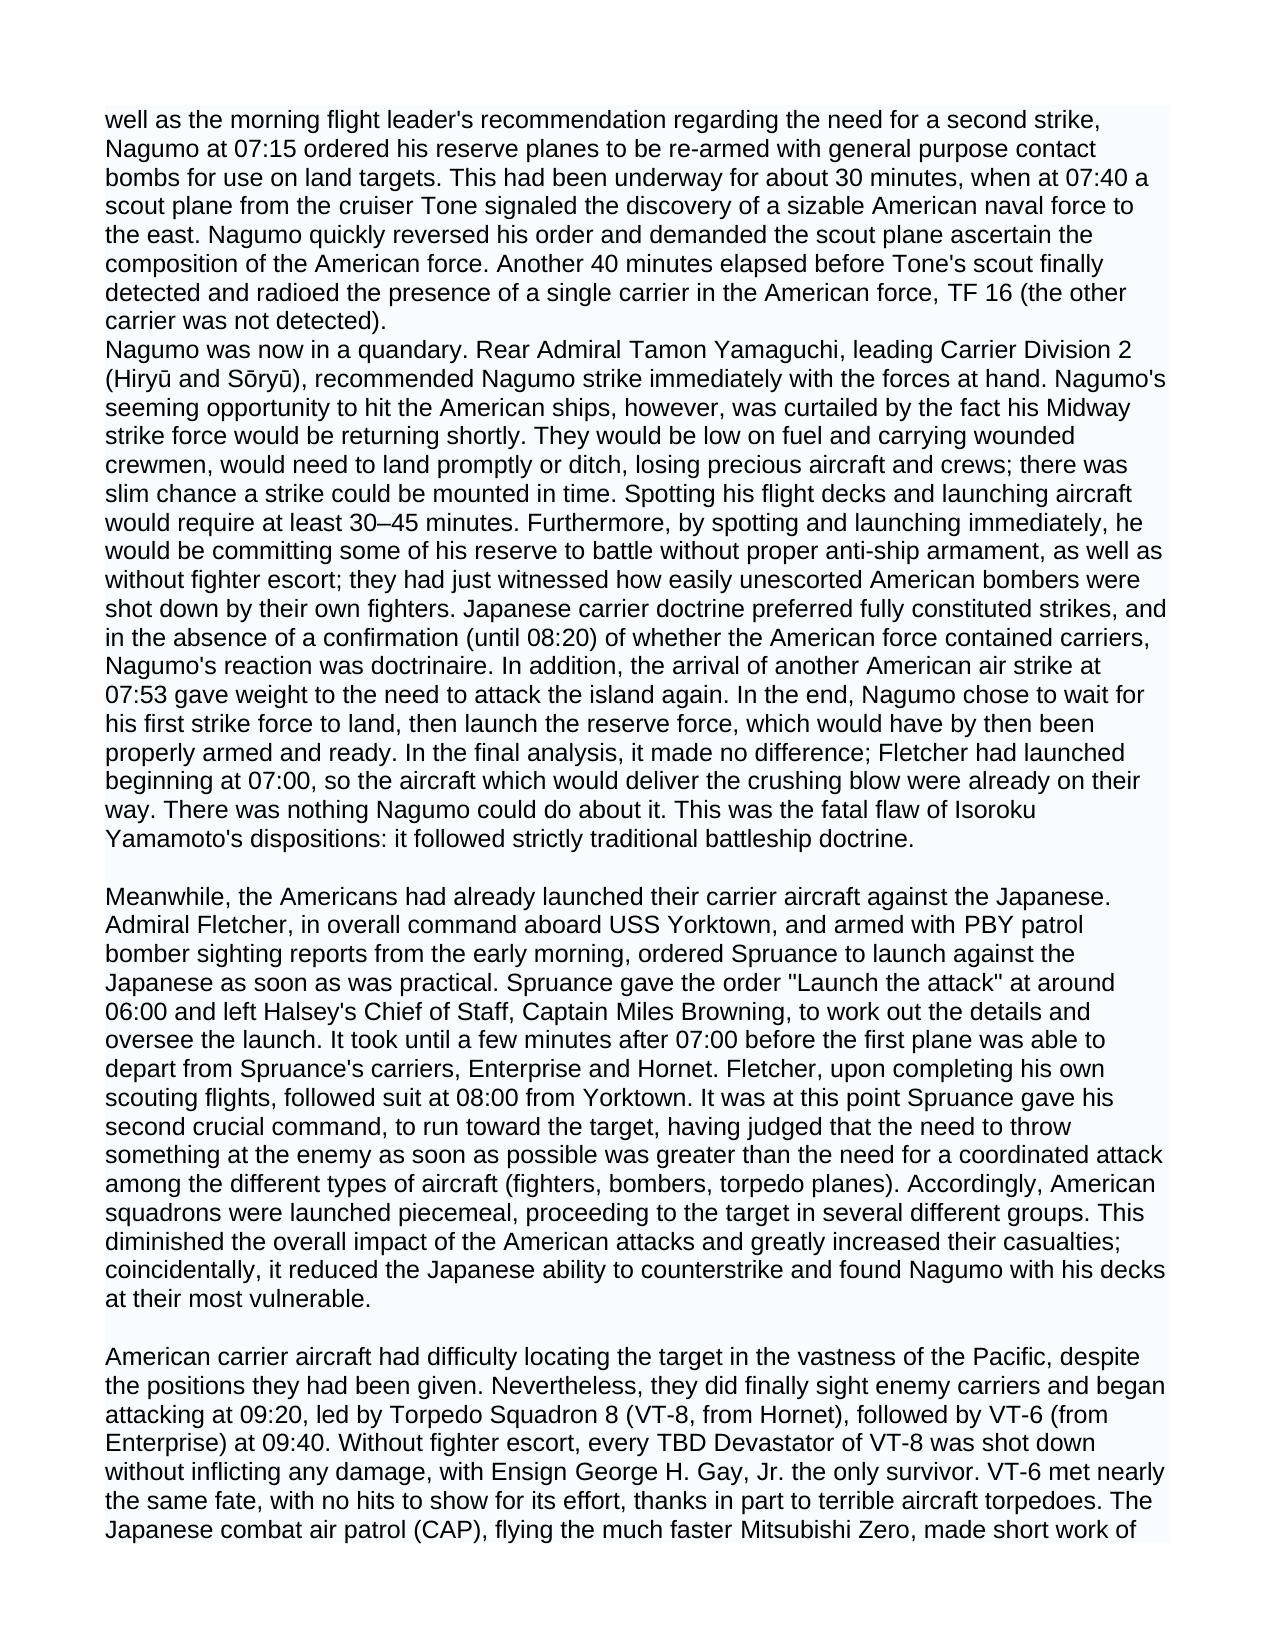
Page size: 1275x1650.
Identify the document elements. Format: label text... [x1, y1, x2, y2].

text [105, 105, 1170, 335]
text Meanwhile, the Americans had already launched their carrier aircraft against the Japanese. Admiral Fletcher, in overall command aboard USS Yorktown, and armed with PBY patrol bomber sighting reports from the early morning, ordered Spruance to launch against the Japanese as soon as was practical. Spruance gave the order "Launch the attack" at around 06:00 and left Halsey's Chief of Staff, Captain Miles Browning, to work out the details and oversee the launch. It took until a few minutes after 07:00 before the first plane was able to depart from Spruance's carriers, Enterprise and Hornet. Fletcher, upon completing his own scouting flights, followed suit at 08:00 from Yorktown. It was at this point Spruance gave his second crucial command, to run toward the target, having judged that the need to throw something at the enemy as soon as possible was greater than the need for a coordinated attack among the different types of aircraft (fighters, bombers, torpedo planes). Accordingly, American squadrons were launched piecemeal, proceeding to the target in several different groups. This diminished the overall impact of the American attacks and greatly increased their casualties; coincidentally, it reduced the Japanese ability to counterstrike and found Nagumo with his decks at their most vulnerable. [105, 882, 1170, 1313]
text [105, 1342, 1170, 1543]
text Nagumo was now in a quandary. Rear Admiral Tamon Yamaguchi, leading Carrier Division 2 (Hiryū and Sōryū), recommended Nagumo strike immediately with the forces at hand. Nagumo's seeming opportunity to hit the American ships, however, was curtailed by the fact his Midway strike force would be returning shortly. They would be low on fuel and carrying wounded crewmen, would need to land promptly or ditch, losing precious aircraft and crews; there was slim chance a strike could be mounted in time. Spotting his flight decks and launching aircraft would require at least 30–45 minutes. Furthermore, by spotting and launching immediately, he would be committing some of his reserve to battle without proper anti-ship armament, as well as without fighter escort; they had just witnessed how easily unescorted American bombers were shot down by their own fighters. Japanese carrier doctrine preferred fully constituted strikes, and in the absence of a confirmation (until 08:20) of whether the American force contained carriers, Nagumo's reaction was doctrinaire. In addition, the arrival of another American air strike at 07:53 gave weight to the need to attack the island again. In the end, Nagumo chose to wait for his first strike force to land, then launch the reserve force, which would have by then been properly armed and ready. In the final analysis, it made no difference; Fletcher had launched beginning at 07:00, so the aircraft which would deliver the crushing blow were already on their way. There was nothing Nagumo could do about it. This was the fatal flaw of Isoroku Yamamoto's dispositions: it followed strictly traditional battleship doctrine. [105, 335, 1170, 852]
